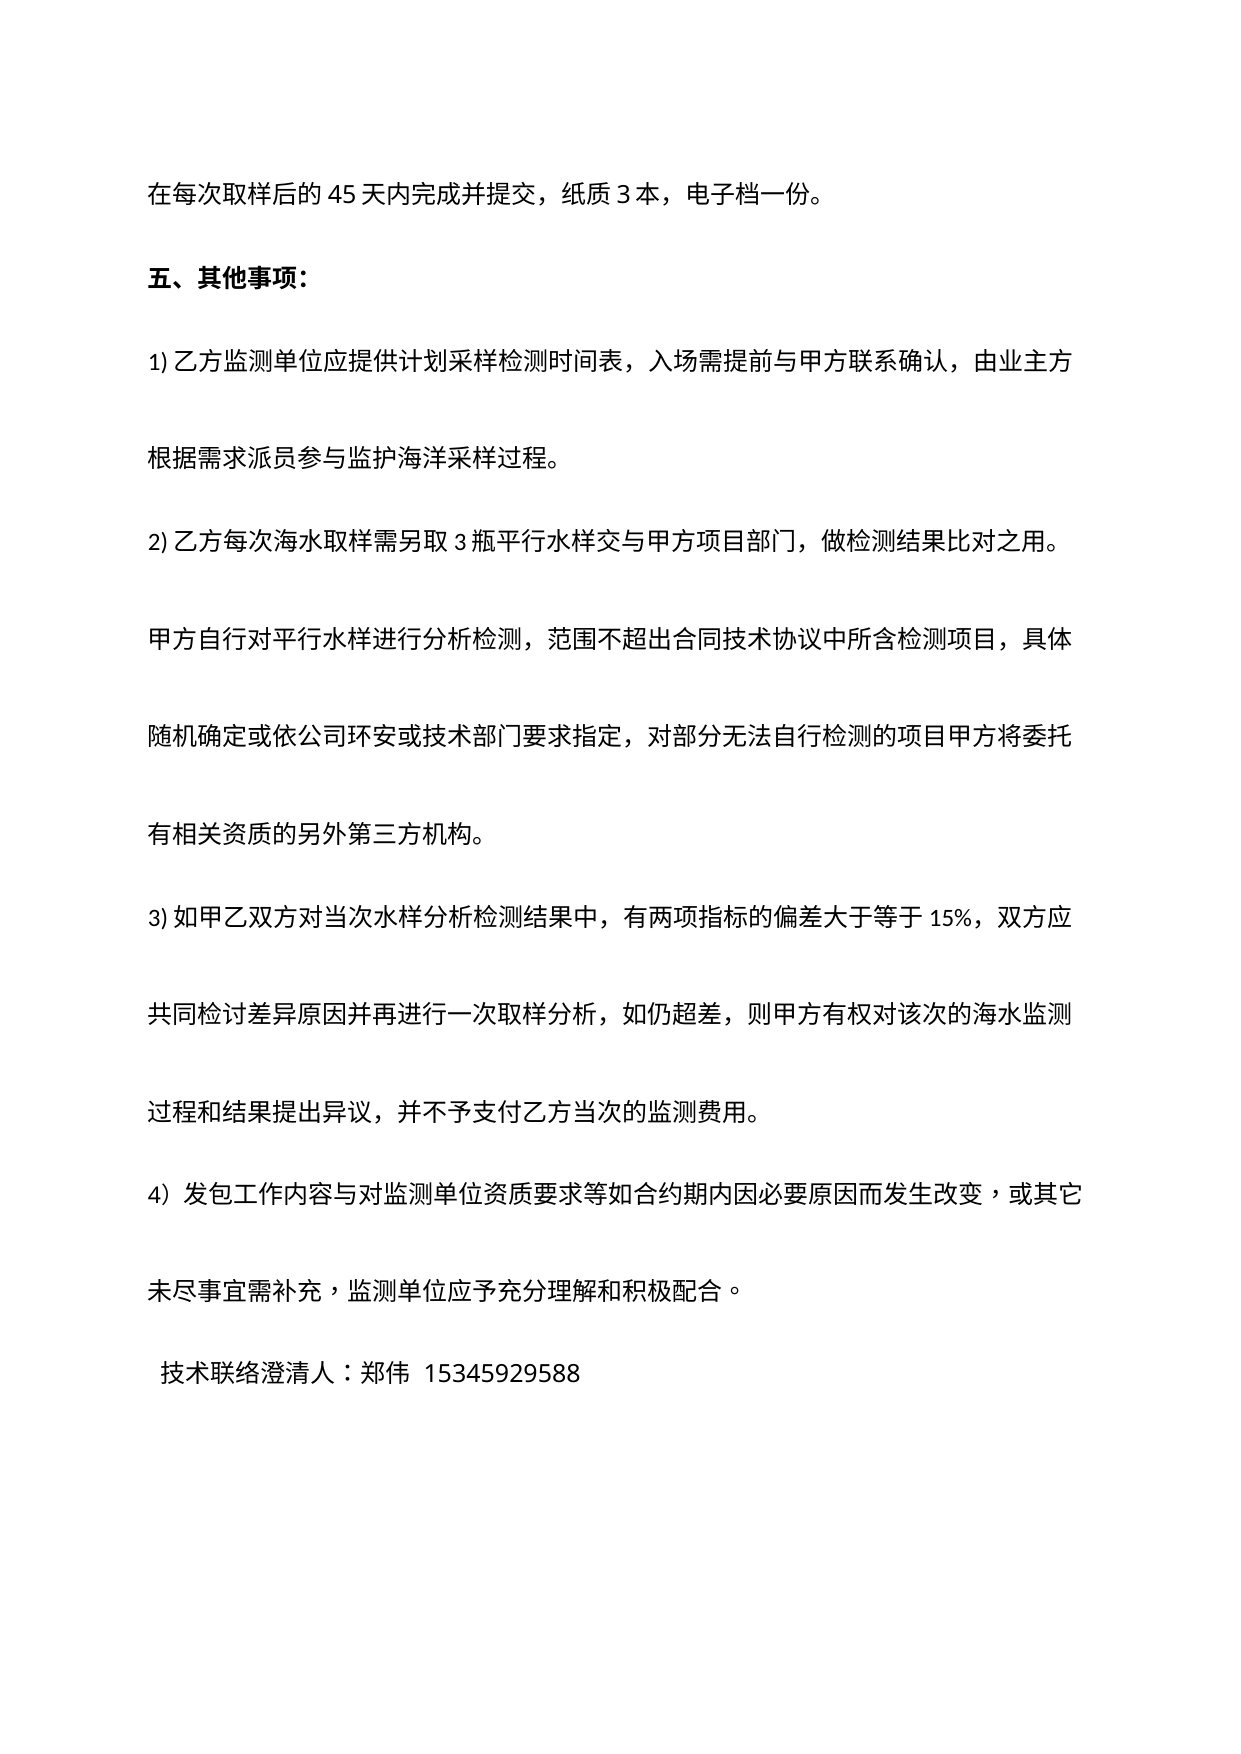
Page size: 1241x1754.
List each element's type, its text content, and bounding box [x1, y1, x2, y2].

text 技术联络澄清人：郑伟 15345929588 [148, 1341, 1092, 1406]
text 五、其他事项： [148, 244, 1092, 309]
text 2) 乙方每次海水取样需另取3瓶平行水样交与甲方项目部门，做检测结果比对之用。甲方自行对平行水样进行分析检测，范围不超出合同技术协议中所含检测项目，具体随机确定或依公司环安或技术部门要求指定，对部分无法自行检测的项目甲方将委托有相关资质的另外第三方机构。 [148, 507, 1092, 865]
text 3) 如甲乙双方对当次水样分析检测结果中，有两项指标的偏差大于等于15%，双方应共同检讨差异原因并再进行一次取样分析，如仍超差，则甲方有权对该次的海水监测过程和结果提出异议，并不予支付乙方当次的监测费用。 [148, 883, 1092, 1143]
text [148, 161, 1092, 226]
text 4）发包工作内容与对监测单位资质要求等如合约期内因必要原因而发生改变，或其它未尽事宜需补充，监测单位应予充分理解和积极配合。 [148, 1161, 1092, 1324]
text 1) 乙方监测单位应提供计划采样检测时间表，入场需提前与甲方联系确认，由业主方根据需求派员参与监护海洋采样过程。 [148, 327, 1092, 489]
